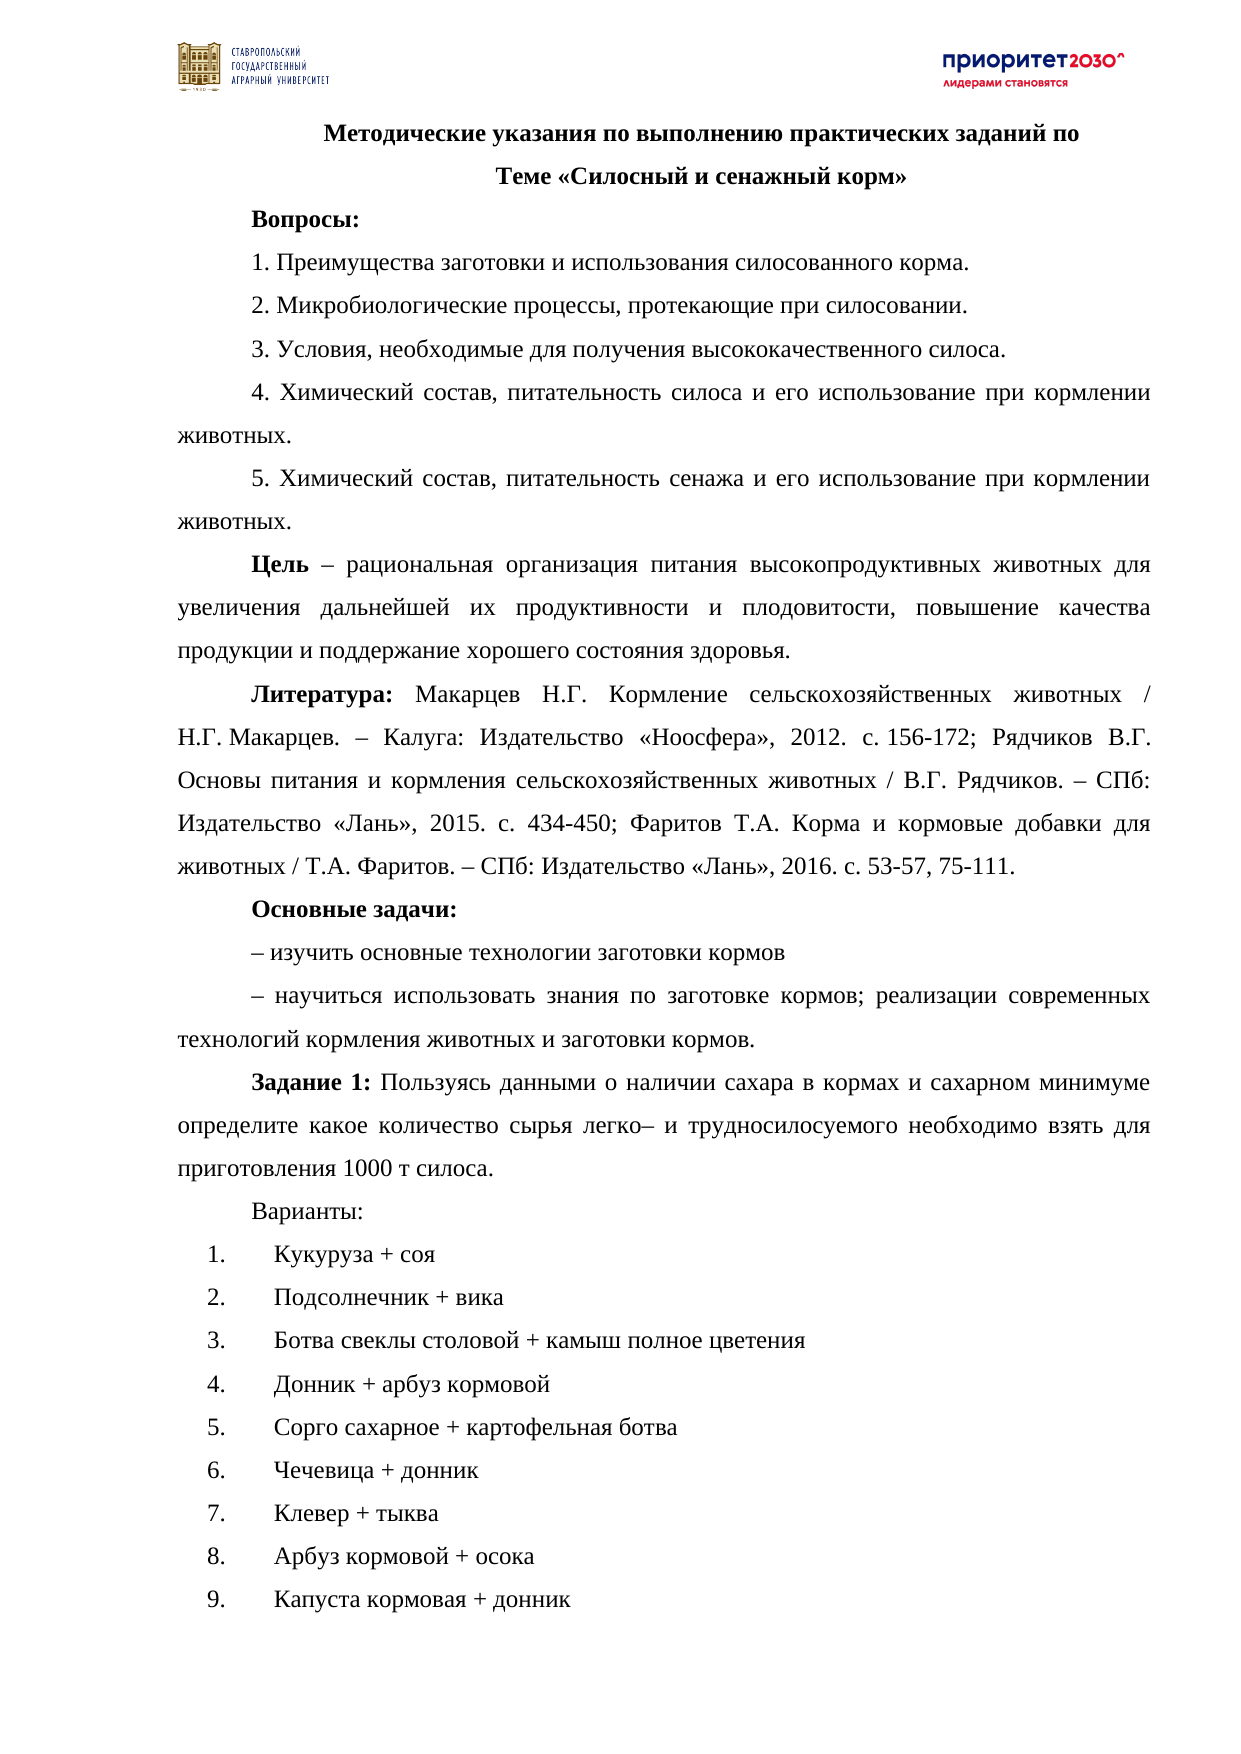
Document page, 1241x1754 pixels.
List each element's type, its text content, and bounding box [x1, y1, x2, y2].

picture [177, 42, 329, 91]
text Литература: Макарцев Н.Г. Кормление сельскохозяйственных животных / Н.Г. Макарцев. – Калуга: Издательство «Ноосфера», 2012. с. 156-172; Рядчиков В.Г. Основы питания и кормления сельскохозяйственных животных / В.Г. Рядчиков. – СПб: Издательство «Лань», 2015. с. 434-450; Фаритов Т.А. Корма и кормовые добавки для животных / Т.А. Фаритов. – СПб: Издательство «Лань», 2016. с. 53-57, 75-111. [177, 679, 1152, 880]
text 1. Преимущества заготовки и использования силосованного корма. [177, 247, 1152, 276]
text 5. Химический состав, питательность сенажа и его использование при кормлении животных. [177, 463, 1152, 535]
text Вопросы: [177, 204, 1152, 233]
text 4. Химический состав, питательность силоса и его использование при кормлении животных. [177, 377, 1152, 449]
text Теме «Силосный и сенажный корм» [177, 161, 1152, 190]
list Арбуз кормовой + осока [177, 1541, 1152, 1570]
text Основные задачи: [177, 894, 1152, 923]
list Ботва свеклы столовой + камыш полное цветения [177, 1326, 1152, 1354]
text – научиться использовать знания по заготовке кормов; реализации современных технологий кормления животных и заготовки кормов. [177, 981, 1152, 1052]
text Методические указания по выполнению практических заданий по [177, 118, 1152, 147]
list Чечевица + донник [177, 1455, 1152, 1484]
text – изучить основные технологии заготовки кормов [177, 937, 1152, 966]
text 2. Микробиологические процессы, протекающие при силосовании. [177, 291, 1152, 319]
text Варианты: [177, 1196, 1152, 1225]
list Сорго сахарное + картофельная ботва [177, 1412, 1152, 1441]
text 3. Условия, необходимые для получения высококачественного силоса. [177, 334, 1152, 362]
list Капуста кормовая + донник [177, 1584, 1152, 1613]
list Подсолнечник + вика [177, 1282, 1152, 1311]
list Донник + арбуз кормовой [177, 1369, 1152, 1397]
text Цель – рациональная организация питания высокопродуктивных животных для увеличения дальнейшей их продуктивности и плодовитости, повышение качества продукции и поддержание хорошего состояния здоровья. [177, 549, 1152, 664]
text Задание 1: Пользуясь данными о наличии сахара в кормах и сахарном минимуме определите какое количество сырья легко– и трудносилосуемого необходимо взять для приготовления 1000 т силоса. [177, 1067, 1152, 1182]
picture [943, 53, 1125, 89]
list Клевер + тыква [177, 1498, 1152, 1527]
list Кукуруза + соя [177, 1239, 1152, 1268]
